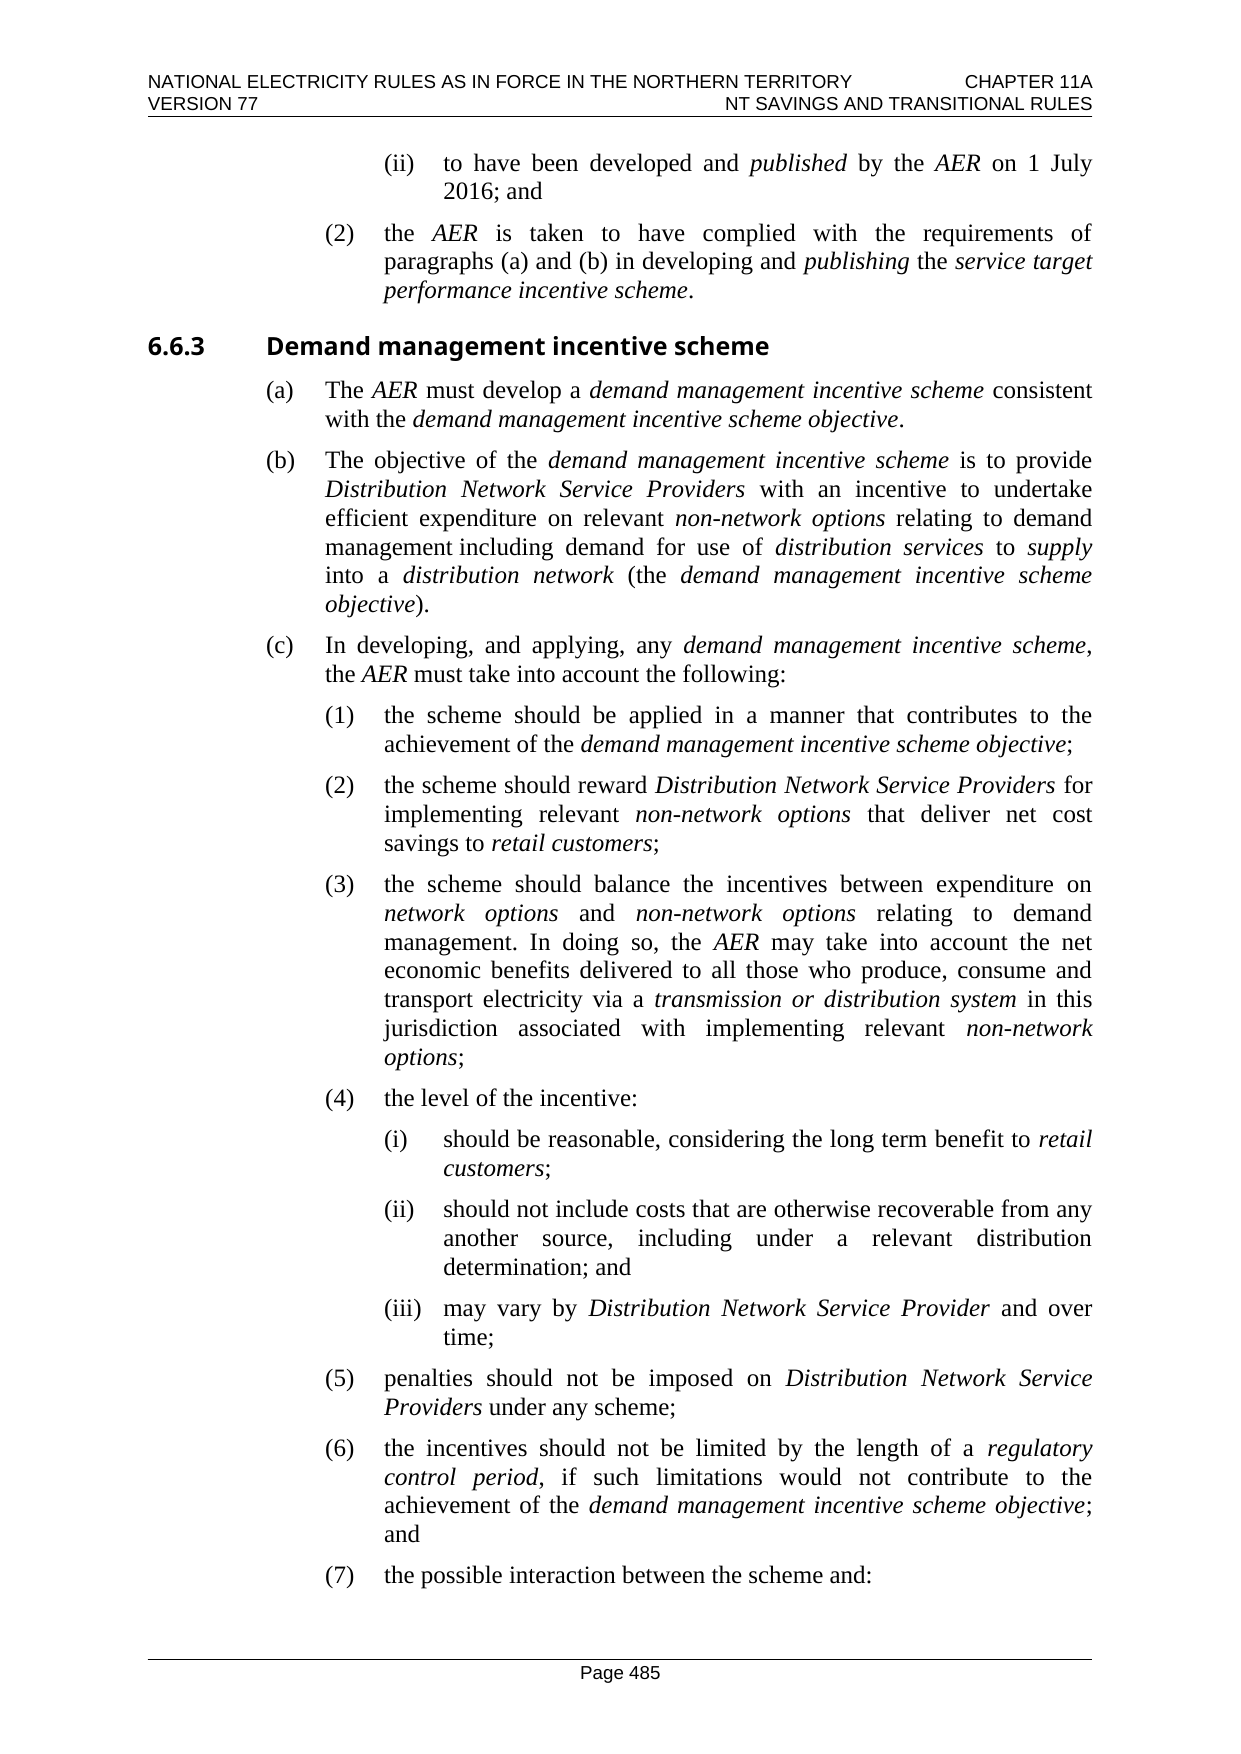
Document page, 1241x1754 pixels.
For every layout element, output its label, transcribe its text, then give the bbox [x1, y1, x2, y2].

list (c) In developing, and applying, any demand management incentive scheme, the AER must take into account the following: [266, 631, 1092, 688]
list (1) the scheme should be applied in a manner that contributes to the achievement of the demand management incentive scheme objective; [325, 701, 1092, 758]
list (6) the incentives should not be limited by the length of a regulatory control period, if such limitations would not contribute to the achievement of the demand management incentive scheme objective; and [325, 1433, 1092, 1548]
list (2) the AER is taken to have complied with the requirements of paragraphs (a) and (b) in developing and publishing the service target performance incentive scheme. [325, 218, 1092, 304]
list (4) the level of the incentive: [325, 1083, 1092, 1112]
list (iii) may vary by Distribution Network Service Provider and over time; [384, 1293, 1092, 1351]
list (3) the scheme should balance the incentives between expenditure on network options and non-network options relating to demand management. In doing so, the AER may take into account the net economic benefits delivered to all those who produce, consume and transport electricity via a transmission or distribution system in this jurisdiction associated with implementing relevant non-network options; [325, 869, 1092, 1071]
list (a) The AER must develop a demand management incentive scheme consistent with the demand management incentive scheme objective. [266, 376, 1092, 433]
list (2) the scheme should reward Distribution Network Service Providers for implementing relevant non-network options that deliver net cost savings to retail customers; [325, 771, 1092, 857]
title 6.6.3 Demand management incentive scheme [148, 329, 1092, 363]
list (i) should be reasonable, considering the long term benefit to retail customers; [384, 1124, 1092, 1182]
list (b) The objective of the demand management incentive scheme is to provide Distribution Network Service Providers with an incentive to undertake efficient expenditure on relevant non-network options relating to demand management including demand for use of distribution services to supply into a distribution network (the demand management incentive scheme objective). [266, 446, 1092, 618]
list (ii) should not include costs that are otherwise recoverable from any another source, including under a relevant distribution determination; and [384, 1194, 1092, 1281]
list (5) penalties should not be imposed on Distribution Network Service Providers under any scheme; [325, 1363, 1092, 1421]
list (ii) to have been developed and published by the AER on 1 July 2016; and [384, 148, 1092, 205]
list (7) the possible interaction between the scheme and: [325, 1561, 1092, 1589]
